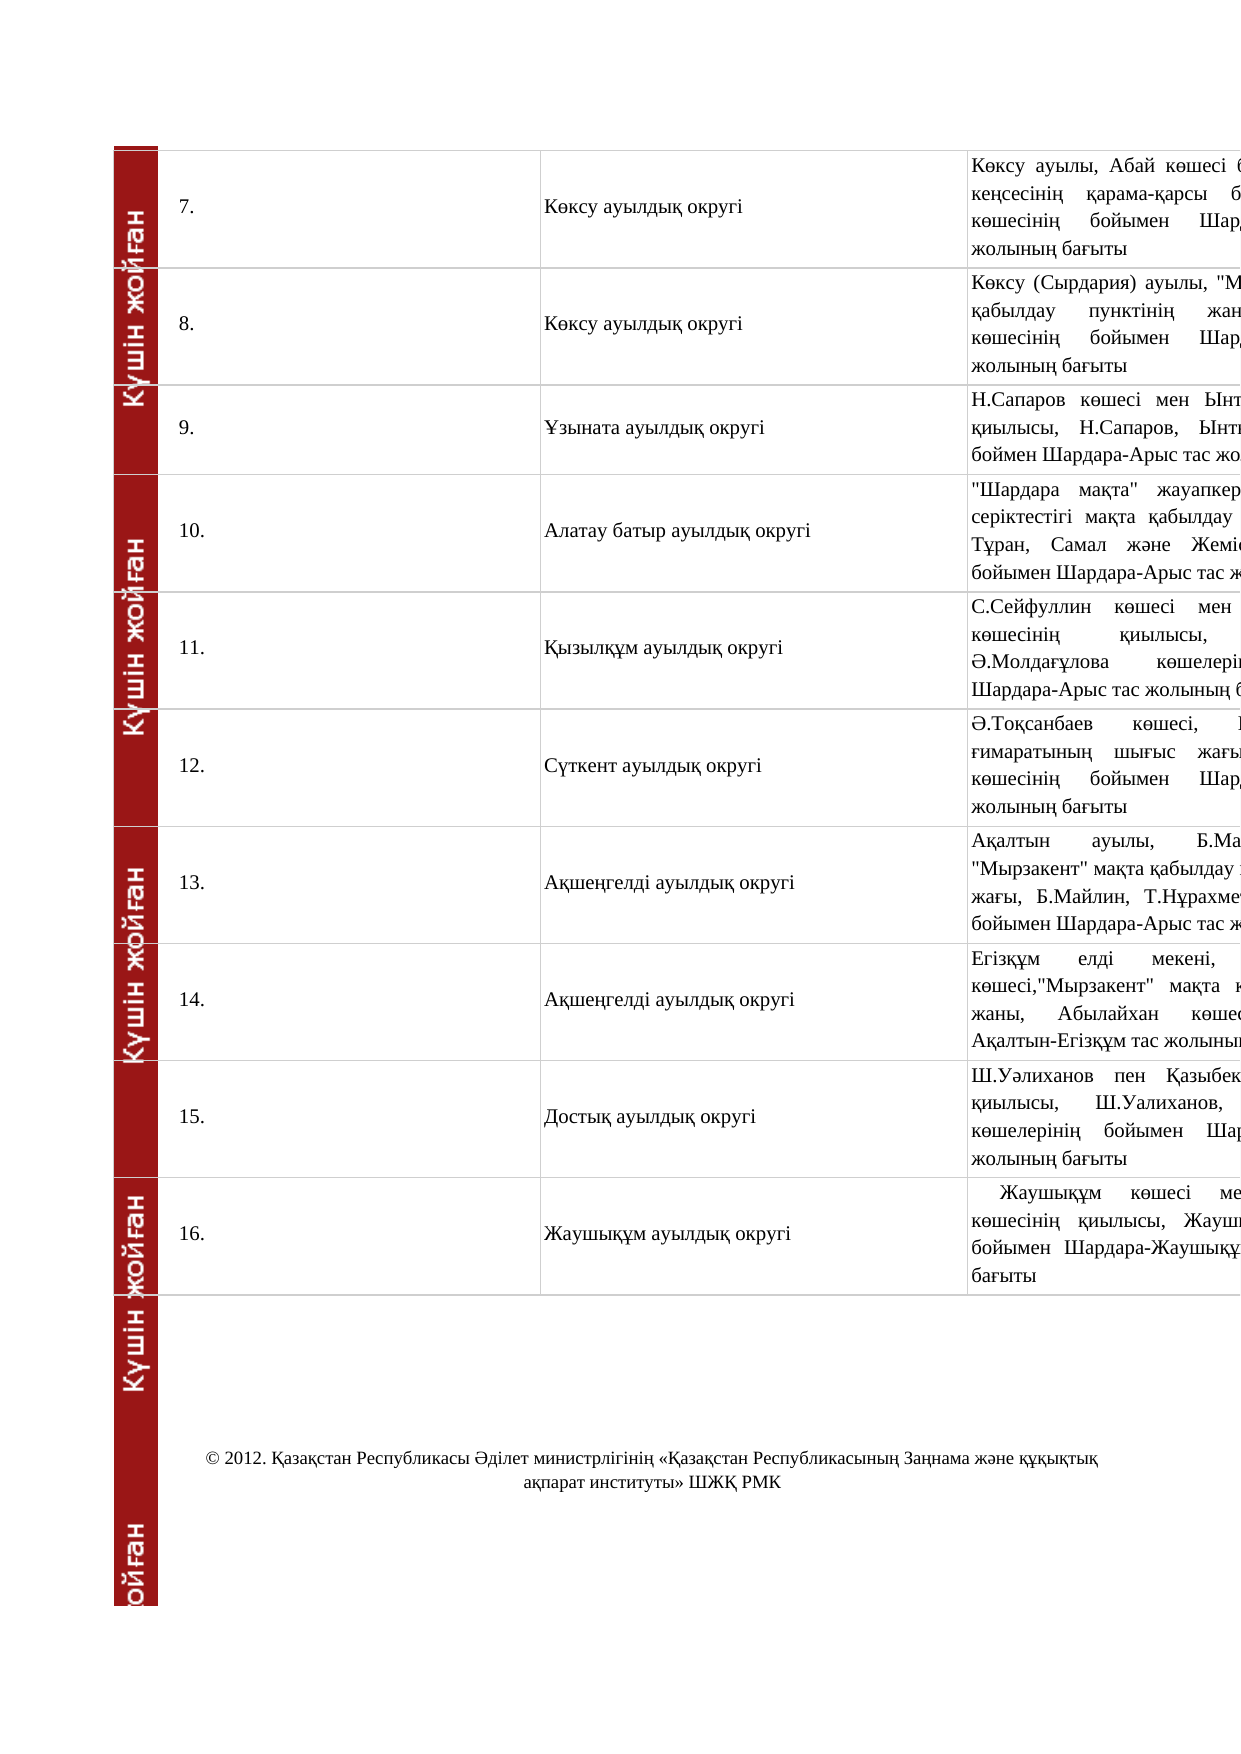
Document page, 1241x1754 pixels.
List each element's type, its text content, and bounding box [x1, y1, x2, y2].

table_cell Достық ауылдық округі [541, 1061, 967, 1177]
table_cell 7. [114, 151, 540, 267]
table_cell Қызылқұм ауылдық округі [541, 593, 967, 708]
picture [114, 1493, 158, 1606]
picture [114, 1296, 158, 1447]
table_cell 13. [114, 827, 540, 943]
table_cell 9. [114, 386, 540, 474]
table_cell Ш.Уәлиханов пен Қазыбек би көшесінің қиылысы, Ш.Уалиханов, Қазыбек би көшелерінің бойымен Шардара-Арыс тас жолының бағыты [968, 1061, 1240, 1177]
table_cell Көксу ауылдық округі [541, 269, 967, 384]
table_cell Көксу (Сырдария) ауылы, "Мырзакент" мақта қабылдау пунктінің жаны, К.Ендібаев көшесінің бойымен Шардара-Арыс тас жолының бағыты [968, 269, 1240, 384]
table_cell Сүткент ауылдық округі [541, 710, 967, 826]
table_cell 10. [114, 475, 540, 591]
table_cell Жаушықұм ауылдық округі [541, 1178, 967, 1294]
table_cell 8. [114, 269, 540, 384]
table_cell Көксу ауылы, Абай көшесі бұрынғы кеңшар кеңсесінің қарама-қарсы беті, Асылбеков көшесінің бойымен Шардара-Арыс тас жолының бағыты [968, 151, 1240, 267]
table_cell 11. [114, 593, 540, 708]
table_cell Ә.Тоқсанбаев көшесі, Мәдениет үйі ғимаратының шығыс жағы, Ә.Тоқсанбаев көшесінің бойымен Шардара-Арыс тас жолының бағыты [968, 710, 1240, 826]
table_cell 12. [114, 710, 540, 826]
table_cell Көксу ауылдық округі [541, 151, 967, 267]
table_cell Ұзыната ауылдық округі [541, 386, 967, 474]
text © 2012. Қазақстан Республикасы Әділет министрлігінің «Қазақстан Республикасының Заңнама және құқықтық ақпарат институты» ШЖҚ РМК [112, 1447, 1128, 1493]
table_cell 16. [114, 1178, 540, 1294]
table_cell Алатау батыр ауылдық округі [541, 475, 967, 591]
table_cell Н.Сапаров көшесі мен Ынтымақ көшесінің қиылысы, Н.Сапаров, Ынтымақ көшесінің боймен Шардара-Арыс тас жолының бағыты [968, 386, 1240, 474]
table_cell Ақшеңгелді ауылдық округі [541, 944, 967, 1060]
table_cell Егізқұм елді мекені, Абылай хан көшесі,"Мырзакент" мақта қабылдау пункті жаны, Абылайхан көшесінің бойымен Ақалтын-Егізқұм тас жолының бағыты [968, 944, 1240, 1060]
table_cell Ақалтын ауылы, Б.Майлин көшесі, "Мырзакент" мақта қабылдау пунктінің шығыс жағы, Б.Майлин, Т.Нұрахметов көшелерінің бойымен Шардара-Арыс тас жолының бағыты [968, 827, 1240, 943]
table_cell С.Сейфуллин көшесі мен Ә.Молдағұлова көшесінің қиылысы, С.Сейфуллин, Ә.Молдағұлова көшелерінің бойымен Шардара-Арыс тас жолының бағыты [968, 593, 1240, 708]
table_cell 14. [114, 944, 540, 1060]
table_cell "Шардара мақта" жауапкершілігі шектеулі серіктестігі мақта қабылдау пунктінің алды, Тұран, Самал және Жемісті көшелерінің бойымен Шардара-Арыс тас жолының бағыты [968, 475, 1240, 591]
table_cell Ақшеңгелді ауылдық округі [541, 827, 967, 943]
picture [114, 146, 158, 150]
table_cell 15. [114, 1061, 540, 1177]
table_cell Жаушықұм көшесі мен Алтынсарин көшесінің қиылысы, Жаушықұм көшесінің бойымен Шардара-Жаушықұм тас жолының бағыты [968, 1178, 1240, 1294]
